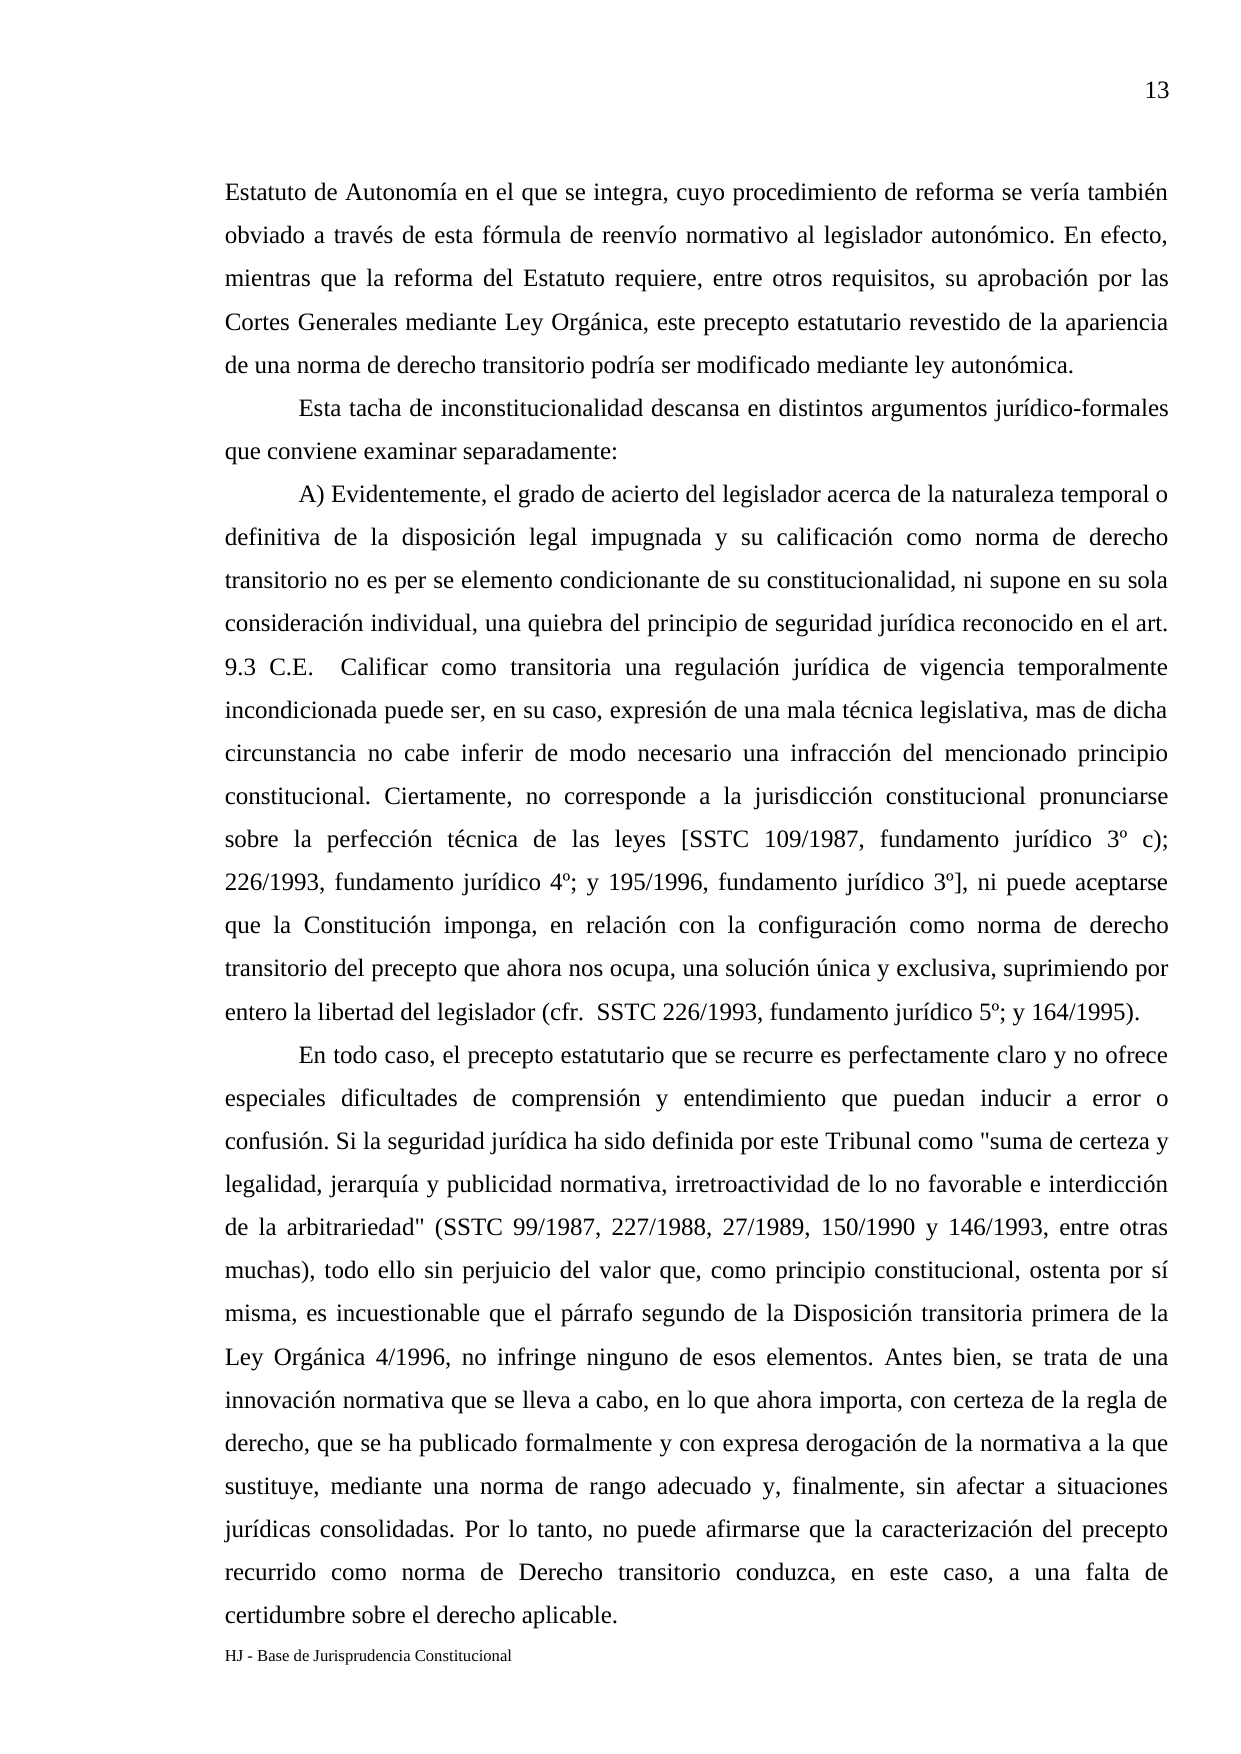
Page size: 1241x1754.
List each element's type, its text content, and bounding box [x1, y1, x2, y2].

text Esta tacha de inconstitucionalidad descansa en distintos argumentos jurídico-formales que conviene examinar separadamente: [224, 393, 1169, 465]
text En todo caso, el precepto estatutario que se recurre es perfectamente claro y no ofrece especiales dificultades de comprensión y entendimiento que puedan inducir a error o confusión. Si la seguridad jurídica ha sido definida por este Tribunal como "suma de certeza y legalidad, jerarquía y publicidad normativa, irretroactividad de lo no favorable e interdicción de la arbitrariedad" (SSTC 99/1987, 227/1988, 27/1989, 150/1990 y 146/1993, entre otras muchas), todo ello sin perjuicio del valor que, como principio constitucional, ostenta por sí misma, es incuestionable que el párrafo segundo de la Disposición transitoria primera de la Ley Orgánica 4/1996, no infringe ninguno de esos elementos. Antes bien, se trata de una innovación normativa que se lleva a cabo, en lo que ahora importa, con certeza de la regla de derecho, que se ha publicado formalmente y con expresa derogación de la normativa a la que sustituye, mediante una norma de rango adecuado y, finalmente, sin afectar a situaciones jurídicas consolidadas. Por lo tanto, no puede afirmarse que la caracterización del precepto recurrido como norma de Derecho transitorio conduzca, en este caso, a una falta de certidumbre sobre el derecho aplicable. [224, 1040, 1169, 1629]
text A) Evidentemente, el grado de acierto del legislador acerca de la naturaleza temporal o definitiva de la disposición legal impugnada y su calificación como norma de derecho transitorio no es per se elemento condicionante de su constitucionalidad, ni supone en su sola consideración individual, una quiebra del principio de seguridad jurídica reconocido en el art. 9.3 C.E. Calificar como transitoria una regulación jurídica de vigencia temporalmente incondicionada puede ser, en su caso, expresión de una mala técnica legislativa, mas de dicha circunstancia no cabe inferir de modo necesario una infracción del mencionado principio constitucional. Ciertamente, no corresponde a la jurisdicción constitucional pronunciarse sobre la perfección técnica de las leyes [SSTC 109/1987, fundamento jurídico 3º c); 226/1993, fundamento jurídico 4º; y 195/1996, fundamento jurídico 3º], ni puede aceptarse que la Constitución imponga, en relación con la configuración como norma de derecho transitorio del precepto que ahora nos ocupa, una solución única y exclusiva, suprimiendo por entero la libertad del legislador (cfr. SSTC 226/1993, fundamento jurídico 5º; y 164/1995). [224, 479, 1169, 1025]
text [224, 177, 1169, 378]
